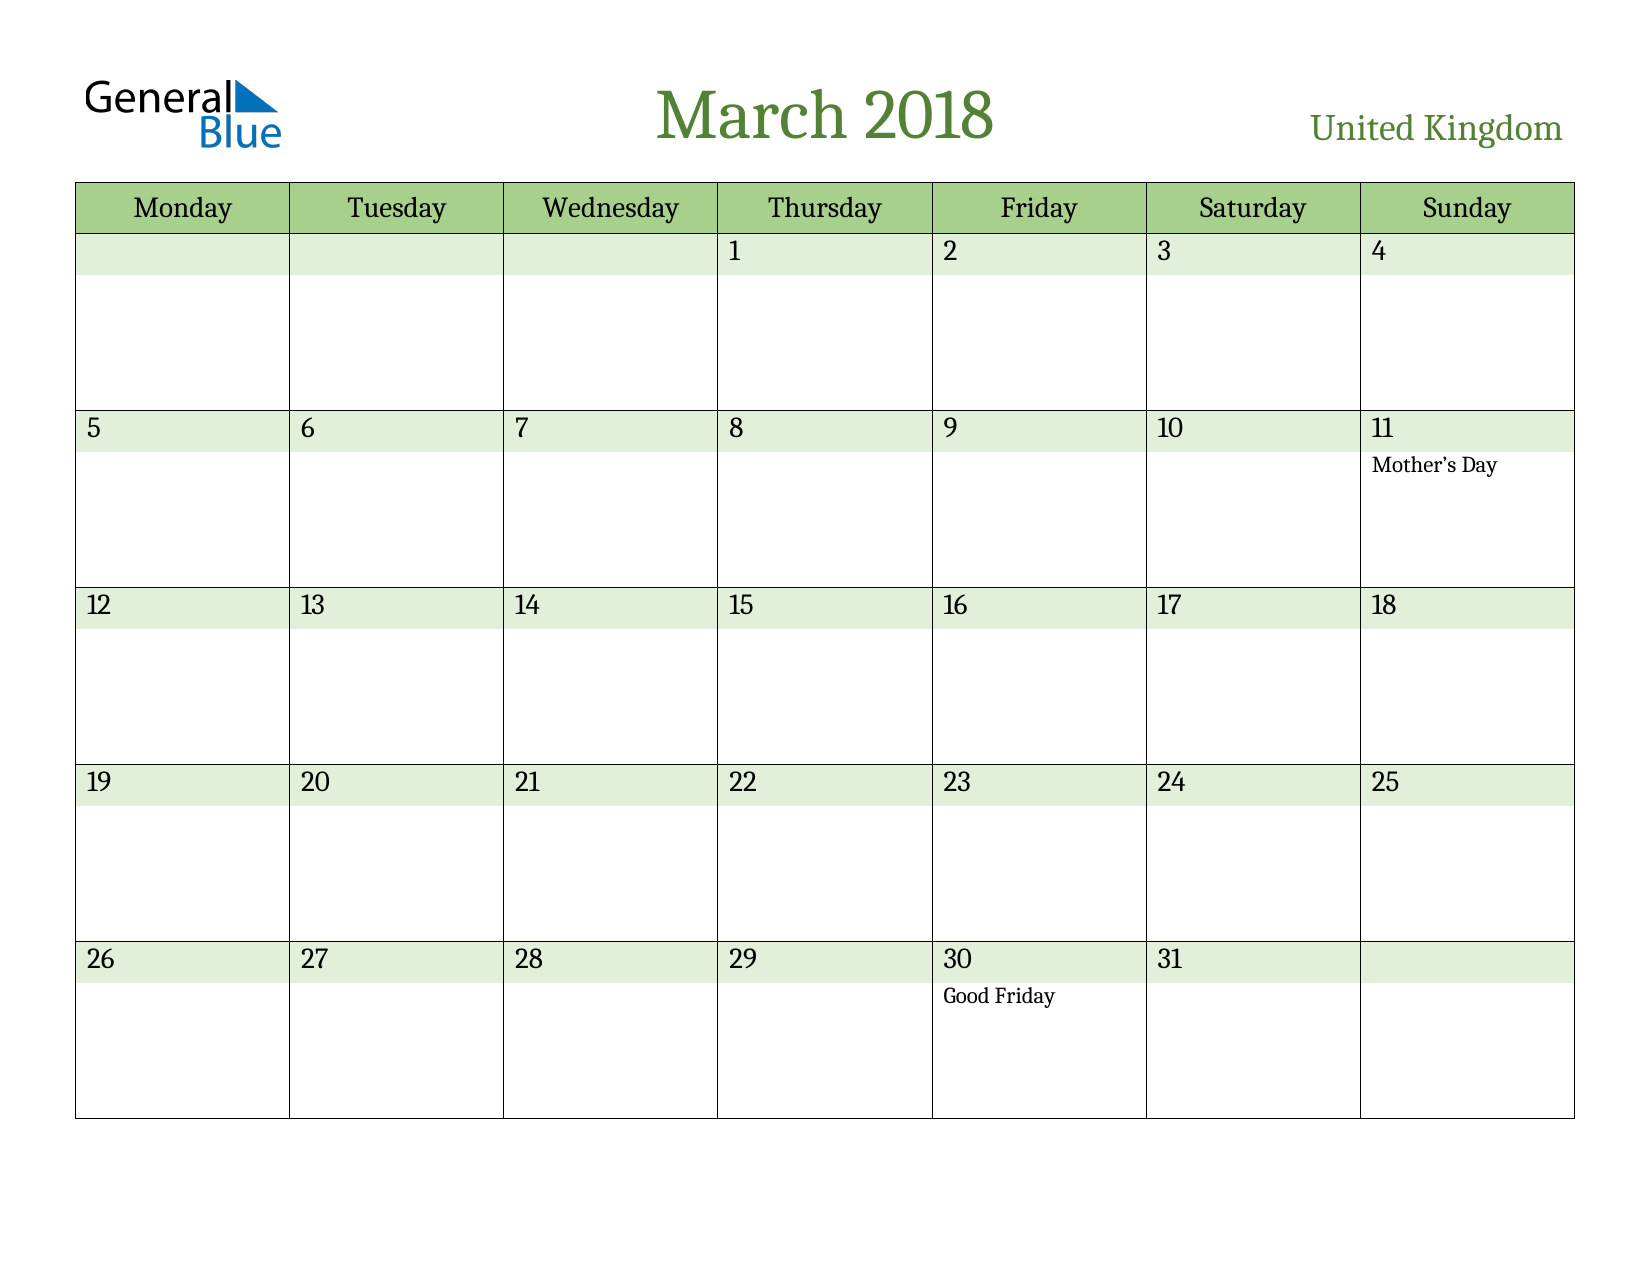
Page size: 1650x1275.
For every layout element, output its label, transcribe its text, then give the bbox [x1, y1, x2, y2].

picture [86, 80, 281, 148]
table_cell [933, 452, 1146, 587]
table_cell 16 [933, 588, 1146, 629]
table_cell 8 [718, 411, 932, 452]
table_cell [504, 275, 717, 410]
table_cell [76, 806, 289, 941]
table_cell [504, 234, 717, 275]
table_cell [504, 983, 717, 1118]
table_cell 30 [933, 942, 1146, 983]
table_cell 28 [504, 942, 717, 983]
table_cell [290, 234, 503, 275]
table_cell [290, 452, 503, 587]
table_cell [504, 452, 717, 587]
table_cell [504, 806, 717, 941]
table_cell [76, 629, 289, 764]
table_cell 29 [718, 942, 932, 983]
table_cell 7 [504, 411, 717, 452]
table_header March 2018 [504, 75, 1146, 182]
table_cell [1147, 629, 1360, 764]
table_cell Tuesday [290, 183, 503, 233]
table_cell [76, 983, 289, 1118]
table_cell Mother’s Day [1361, 452, 1574, 587]
table_cell 27 [290, 942, 503, 983]
table_cell 20 [290, 765, 503, 806]
table_cell [1361, 629, 1574, 764]
table_cell [933, 275, 1146, 410]
table_cell 18 [1361, 588, 1574, 629]
table_cell [718, 275, 932, 410]
table_cell 24 [1147, 765, 1360, 806]
table_cell [933, 806, 1146, 941]
table_cell [1147, 275, 1360, 410]
table_cell [76, 275, 289, 410]
table_cell [1147, 806, 1360, 941]
table_cell 17 [1147, 588, 1360, 629]
table_cell [718, 629, 932, 764]
table_cell [290, 275, 503, 410]
table_cell Friday [933, 183, 1146, 233]
table_cell [76, 234, 289, 275]
table_header United Kingdom [1146, 75, 1574, 182]
table_cell [933, 629, 1146, 764]
table_cell Saturday [1147, 183, 1360, 233]
table_cell [718, 452, 932, 587]
table_cell 9 [933, 411, 1146, 452]
table_cell [290, 983, 503, 1118]
table_cell [1361, 942, 1574, 983]
table_cell 19 [76, 765, 289, 806]
table_cell 2 [933, 234, 1146, 275]
table_cell [1361, 983, 1574, 1118]
table_cell Thursday [718, 183, 932, 233]
table_cell [1147, 452, 1360, 587]
table_cell [1147, 983, 1360, 1118]
table_cell 4 [1361, 234, 1574, 275]
table_cell 15 [718, 588, 932, 629]
table_cell 3 [1147, 234, 1360, 275]
table_cell 5 [76, 411, 289, 452]
table_cell 6 [290, 411, 503, 452]
table_cell 11 [1361, 411, 1574, 452]
table_cell 23 [933, 765, 1146, 806]
table_cell [718, 806, 932, 941]
table_cell 22 [718, 765, 932, 806]
table_cell 12 [76, 588, 289, 629]
table_cell 14 [504, 588, 717, 629]
table_header [76, 75, 503, 182]
table_cell [290, 806, 503, 941]
table_cell [718, 983, 932, 1118]
table_cell 10 [1147, 411, 1360, 452]
table_cell [504, 629, 717, 764]
table_cell 21 [504, 765, 717, 806]
table_cell Wednesday [504, 183, 717, 233]
table_cell Monday [76, 183, 289, 233]
table_cell [1361, 806, 1574, 941]
table_cell 13 [290, 588, 503, 629]
table_cell [290, 629, 503, 764]
table_cell [76, 452, 289, 587]
table_cell Good Friday [933, 983, 1146, 1118]
table_cell 25 [1361, 765, 1574, 806]
table_cell [1361, 275, 1574, 410]
table_cell 26 [76, 942, 289, 983]
table_cell 31 [1147, 942, 1360, 983]
table_cell Sunday [1361, 183, 1574, 233]
table_cell 1 [718, 234, 932, 275]
